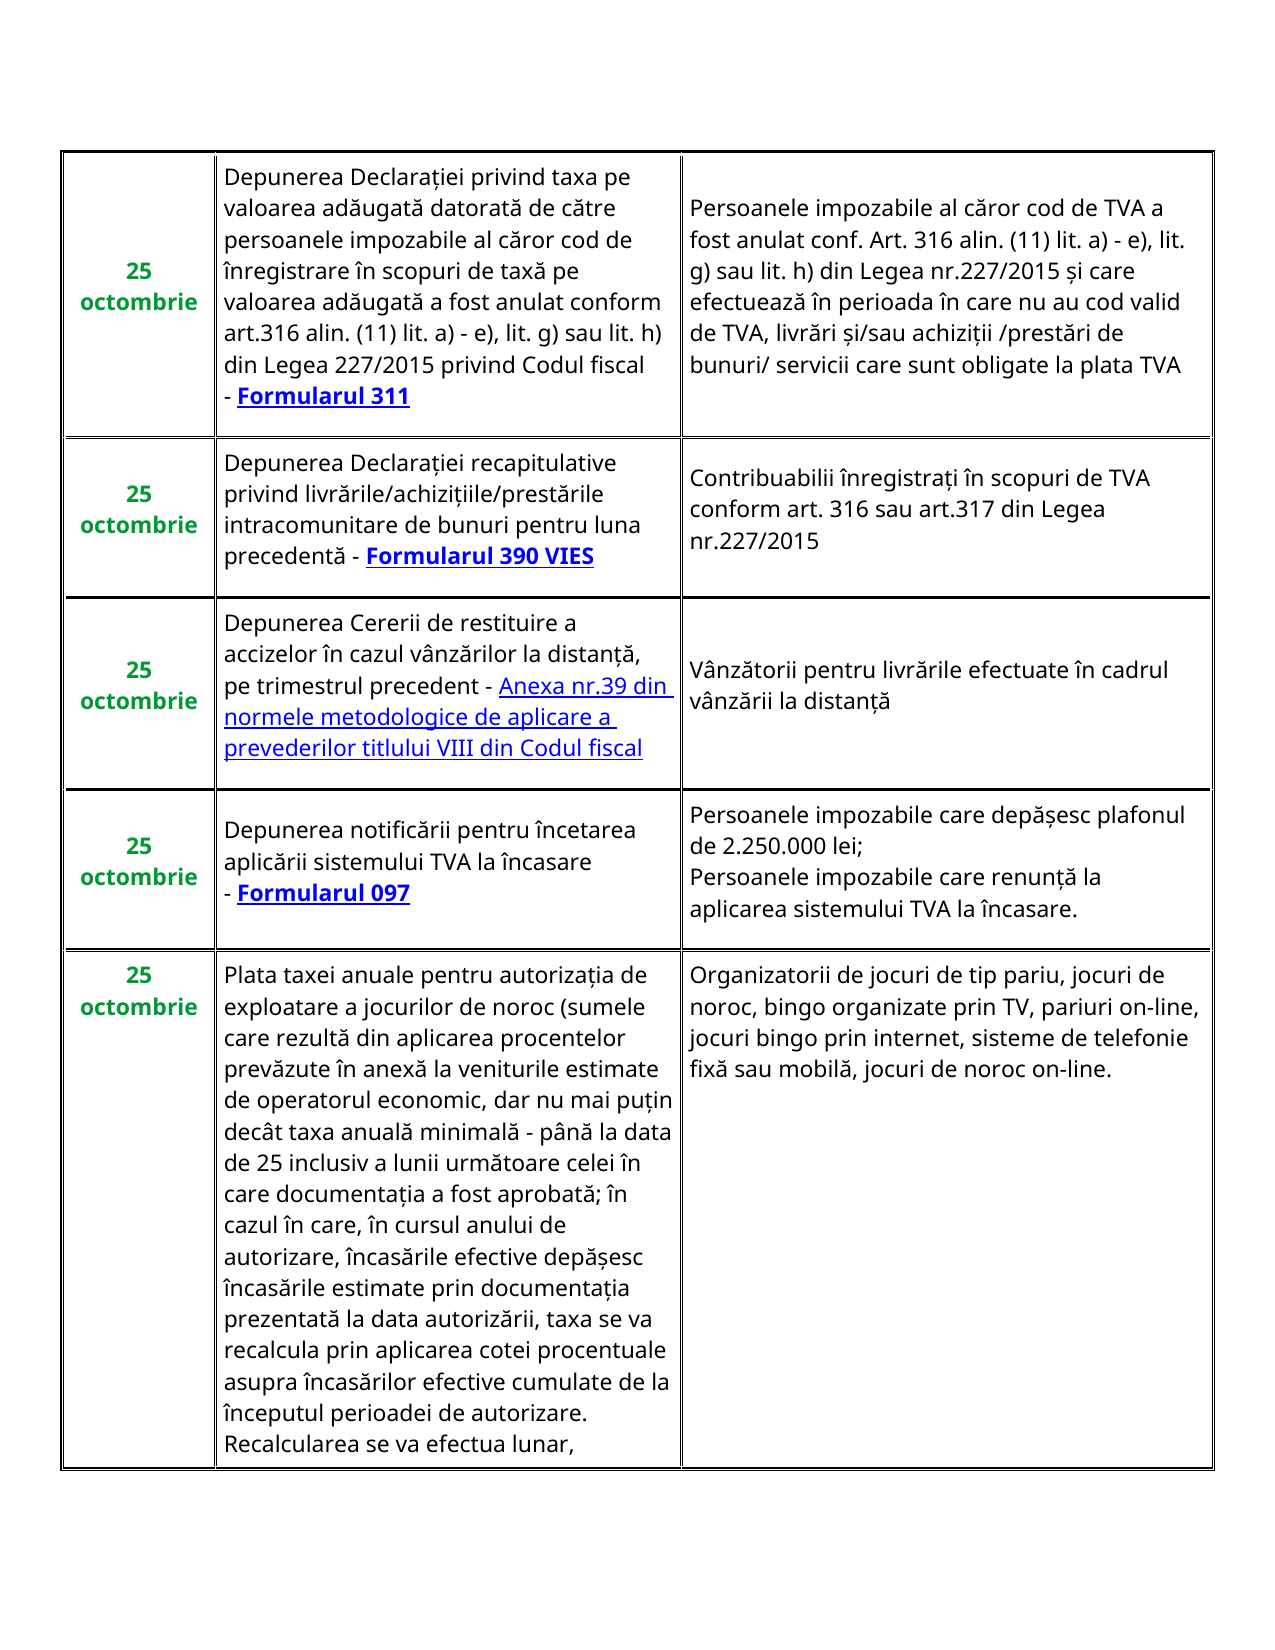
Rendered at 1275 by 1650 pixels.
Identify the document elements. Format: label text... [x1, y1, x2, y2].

table_cell 25 octombrie [62, 788, 214, 948]
table_cell Depunerea Declarației recapitulative privind livrările/achizițiile/prestările intracomunitare de bunuri pentru luna precedentă - Formularul 390 VIES [217, 439, 680, 596]
table_cell 25 octombrie [64, 153, 216, 436]
table_cell 25 octombrie [64, 596, 214, 788]
table_cell Contribuabilii înregistrați în scopuri de TVA conform art. 316 sau art.317 din Legea nr.227/2015 [682, 436, 1213, 596]
table_cell 25 octombrie [62, 436, 216, 596]
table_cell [216, 952, 682, 1467]
table_cell Vânzătorii pentru livrările efectuate în cadrul vânzării la distanță [683, 596, 1212, 788]
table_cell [682, 948, 1212, 1467]
table_cell Persoanele impozabile care depășesc plafonul de 2.250.000 lei; Persoanele impozabile care renunță la aplicarea sistemului TVA la încasare. [683, 788, 1213, 948]
table_cell Persoanele impozabile al căror cod de TVA a fost anulat conf. Art. 316 alin. (11) lit. a) - e), lit. g) sau lit. h) din Legea nr.227/2015 și care efectuează în perioada în care nu au cod valid de TVA, livrări și/sau achiziții /prestări de bunuri/ servicii care sunt obligate la plata TVA [682, 153, 1212, 436]
table_cell 25 octombrie [64, 948, 216, 1467]
table_cell Depunerea Declarației privind taxa pe valoarea adăugată datorată de către persoanele impozabile al căror cod de înregistrare în scopuri de taxă pe valoarea adăugată a fost anulat conform art.316 alin. (11) lit. a) - e), lit. g) sau lit. h) din Legea 227/2015 privind Codul fiscal - Formularul 311 [216, 153, 682, 436]
table_cell Depunerea Cererii de restituire a accizelor în cazul vânzărilor la distanță, pe trimestrul precedent - Anexa nr.39 din normele metodologice de aplicare a prevederilor titlului VIII din Codul fiscal [217, 599, 680, 788]
table_cell Depunerea notificării pentru încetarea aplicării sistemului TVA la încasare - Formularul 097 [217, 791, 680, 948]
